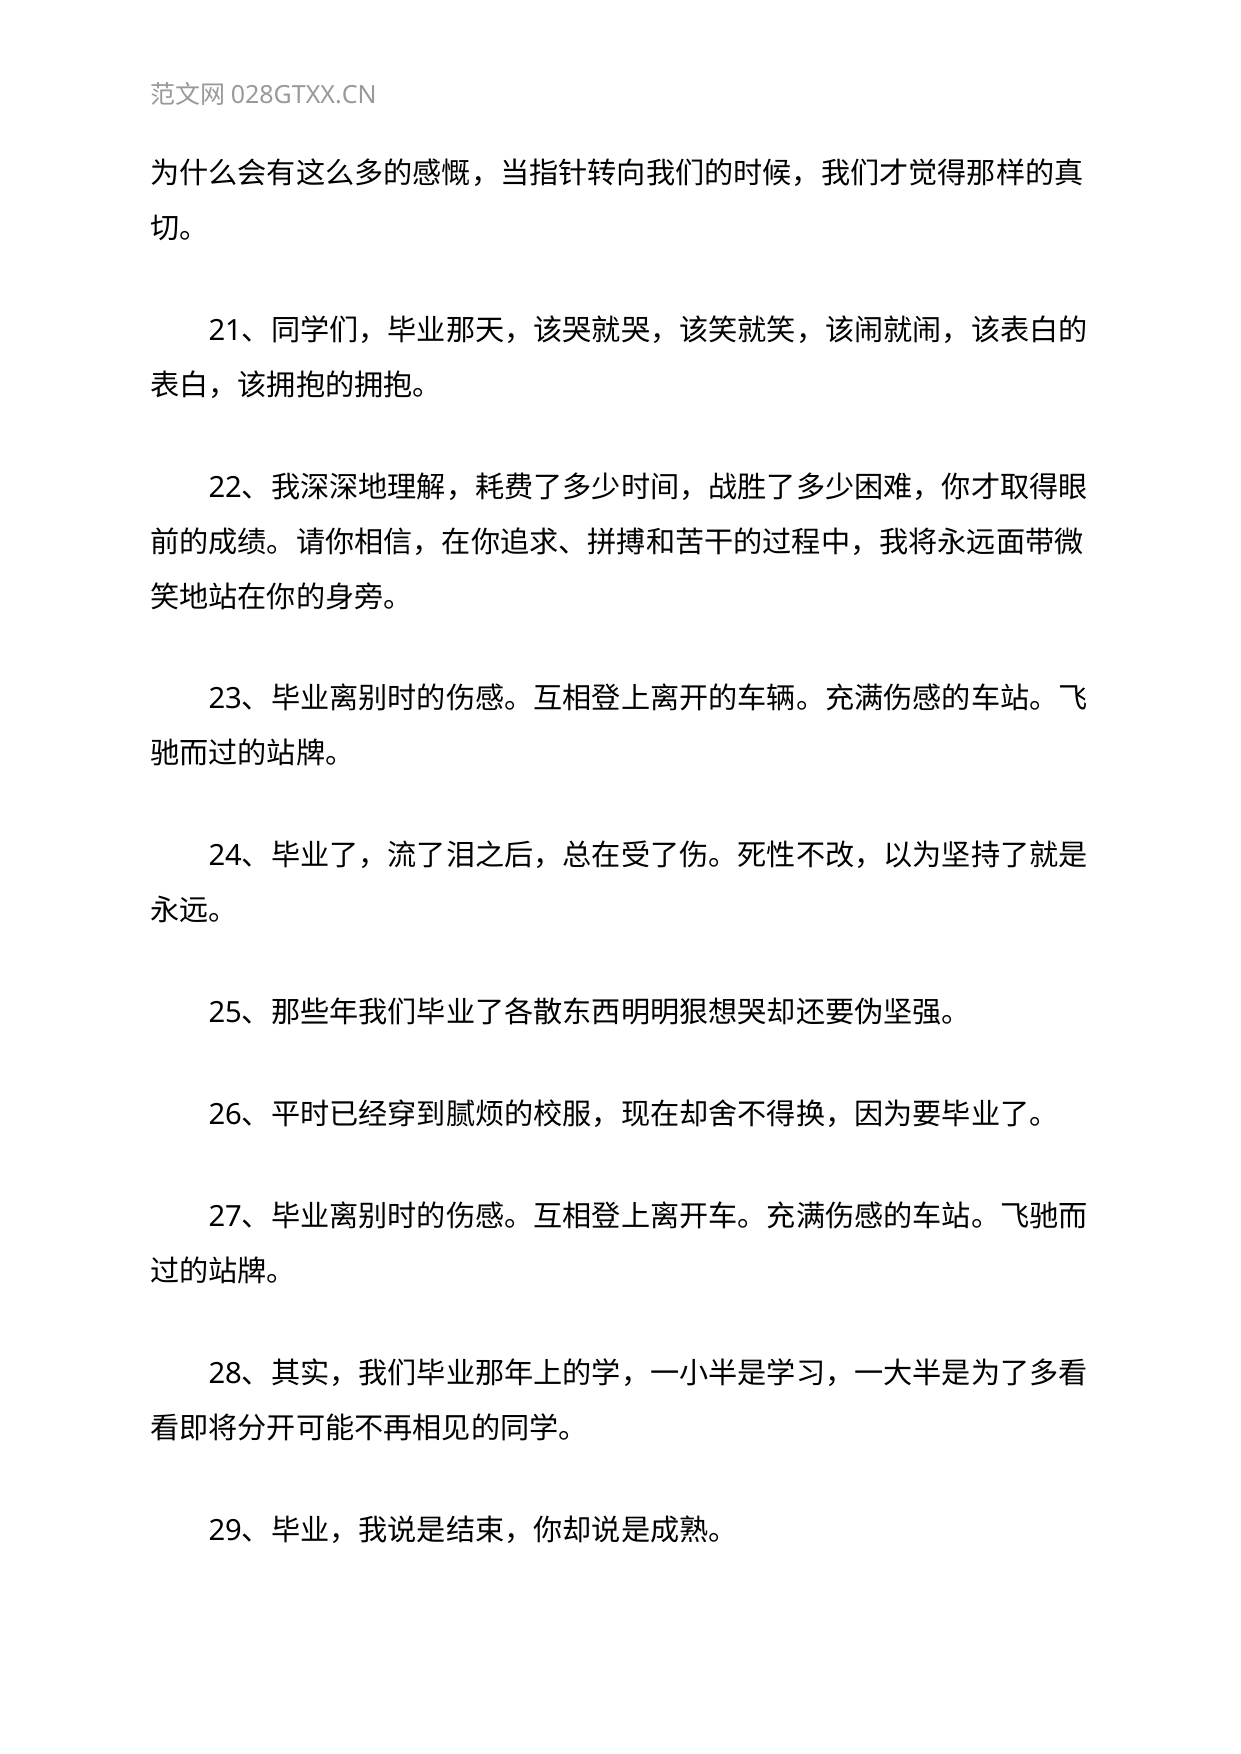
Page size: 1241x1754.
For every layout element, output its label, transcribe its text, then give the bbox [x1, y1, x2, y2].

text 29、毕业，我说是结束，你却说是成熟。 [150, 1506, 1090, 1548]
text 26、平时已经穿到腻烦的校服，现在却舍不得换，因为要毕业了。 [150, 1091, 1090, 1133]
text 25、那些年我们毕业了各散东西明明狠想哭却还要伪坚强。 [150, 989, 1090, 1031]
text 27、毕业离别时的伤感。互相登上离开车。充满伤感的车站。飞驰而过的站牌。 [150, 1193, 1090, 1290]
text 24、毕业了，流了泪之后，总在受了伤。死性不改，以为坚持了就是永远。 [150, 832, 1090, 929]
text 21、同学们，毕业那天，该哭就哭，该笑就笑，该闹就闹，该表白的表白，该拥抱的拥抱。 [150, 307, 1090, 404]
text 22、我深深地理解，耗费了多少时间，战胜了多少困难，你才取得眼前的成绩。请你相信，在你追求、拼搏和苦干的过程中，我将永远面带微笑地站在你的身旁。 [150, 463, 1090, 616]
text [150, 150, 1090, 247]
text 23、毕业离别时的伤感。互相登上离开的车辆。充满伤感的车站。飞驰而过的站牌。 [150, 675, 1090, 772]
text 28、其实，我们毕业那年上的学，一小半是学习，一大半是为了多看看即将分开可能不再相见的同学。 [150, 1349, 1090, 1447]
